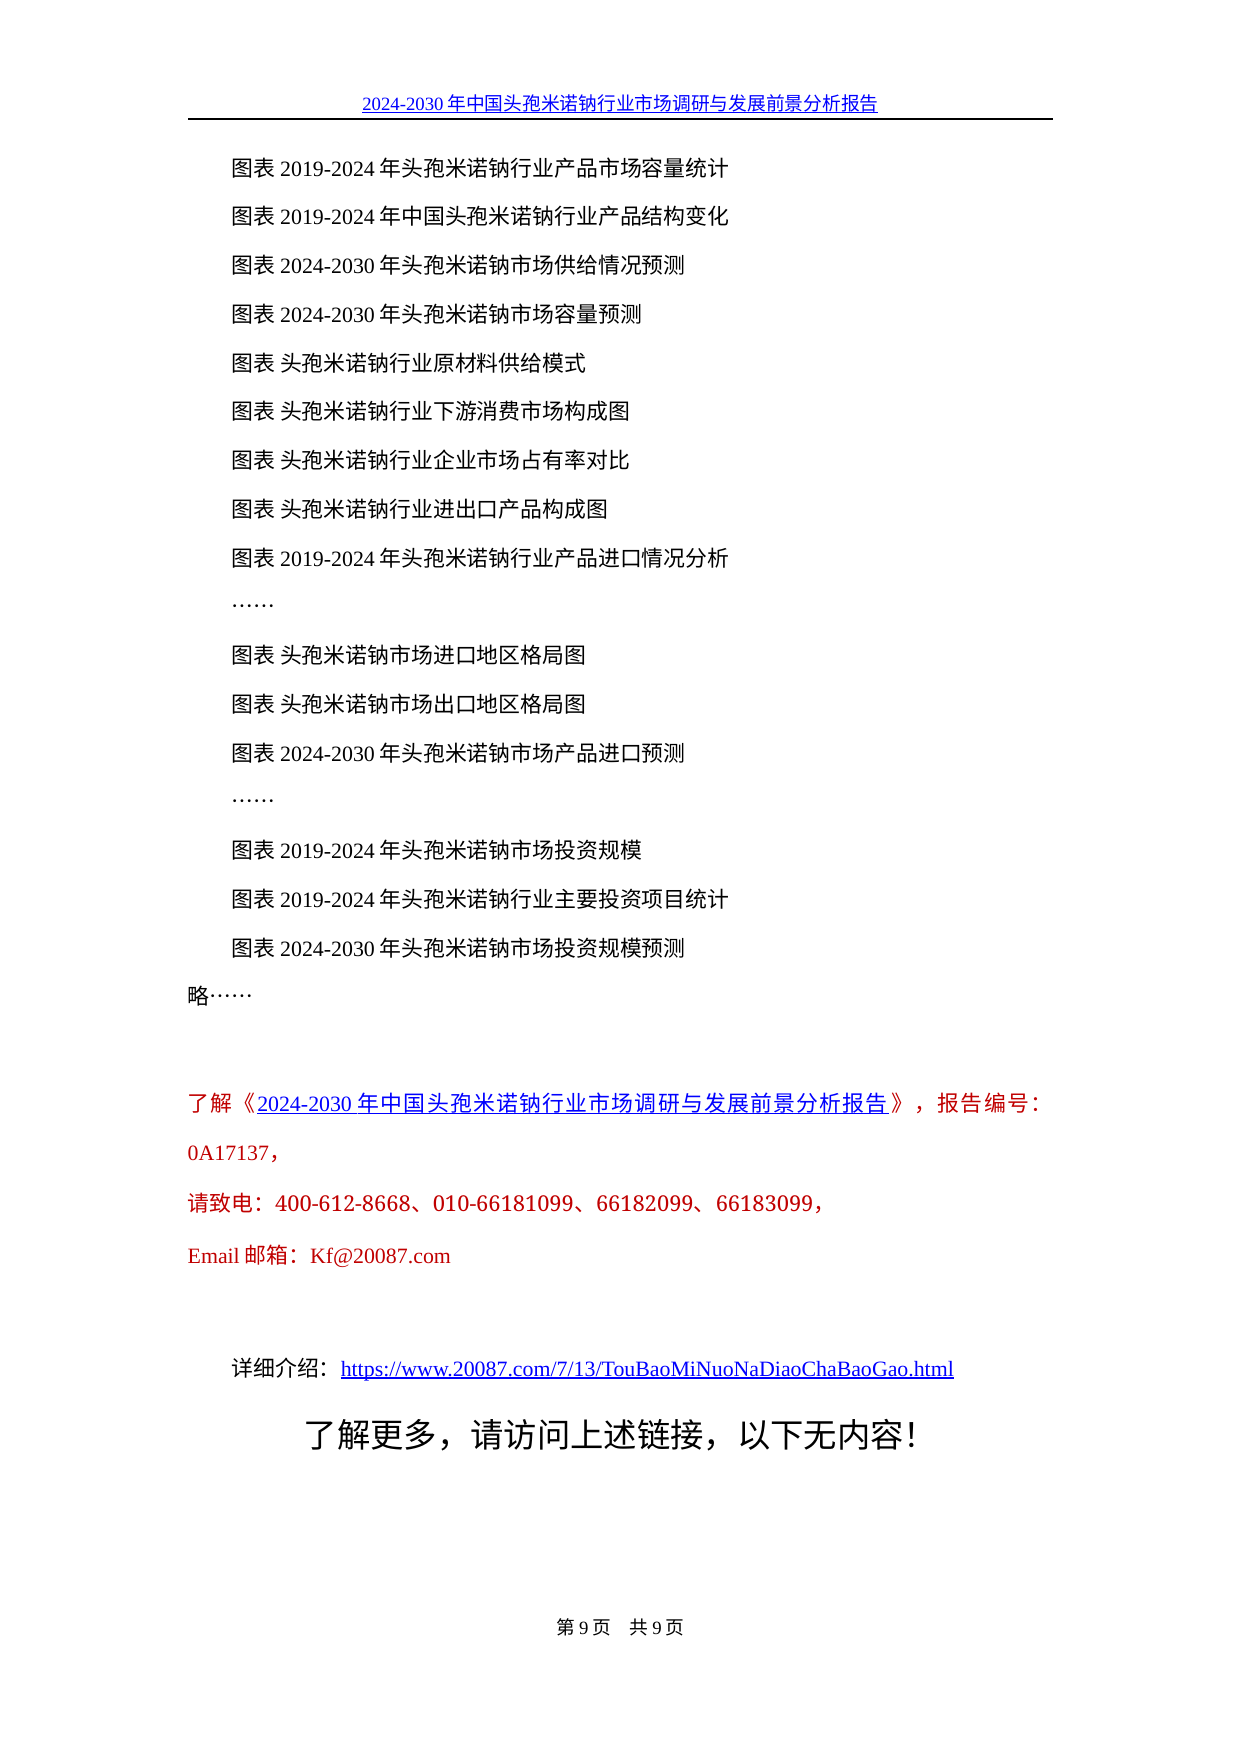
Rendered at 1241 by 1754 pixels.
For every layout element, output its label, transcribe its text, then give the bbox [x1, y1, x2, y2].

text 了解《2024-2030年中国头孢米诺钠行业市场调研与发展前景分析报告》，报告编号：0A17137， [187, 1085, 1053, 1167]
text 请致电：400-612-8668、010-66181099、66182099、66183099， [187, 1186, 1053, 1218]
text 详细介绍：https://www.20087.com/7/13/TouBaoMiNuoNaDiaoChaBaoGao.html [187, 1350, 1053, 1383]
title 了解更多，请访问上述链接，以下无内容！ [187, 1400, 1053, 1465]
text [187, 150, 1053, 1011]
text Email邮箱：Kf@20087.com [187, 1237, 1053, 1270]
